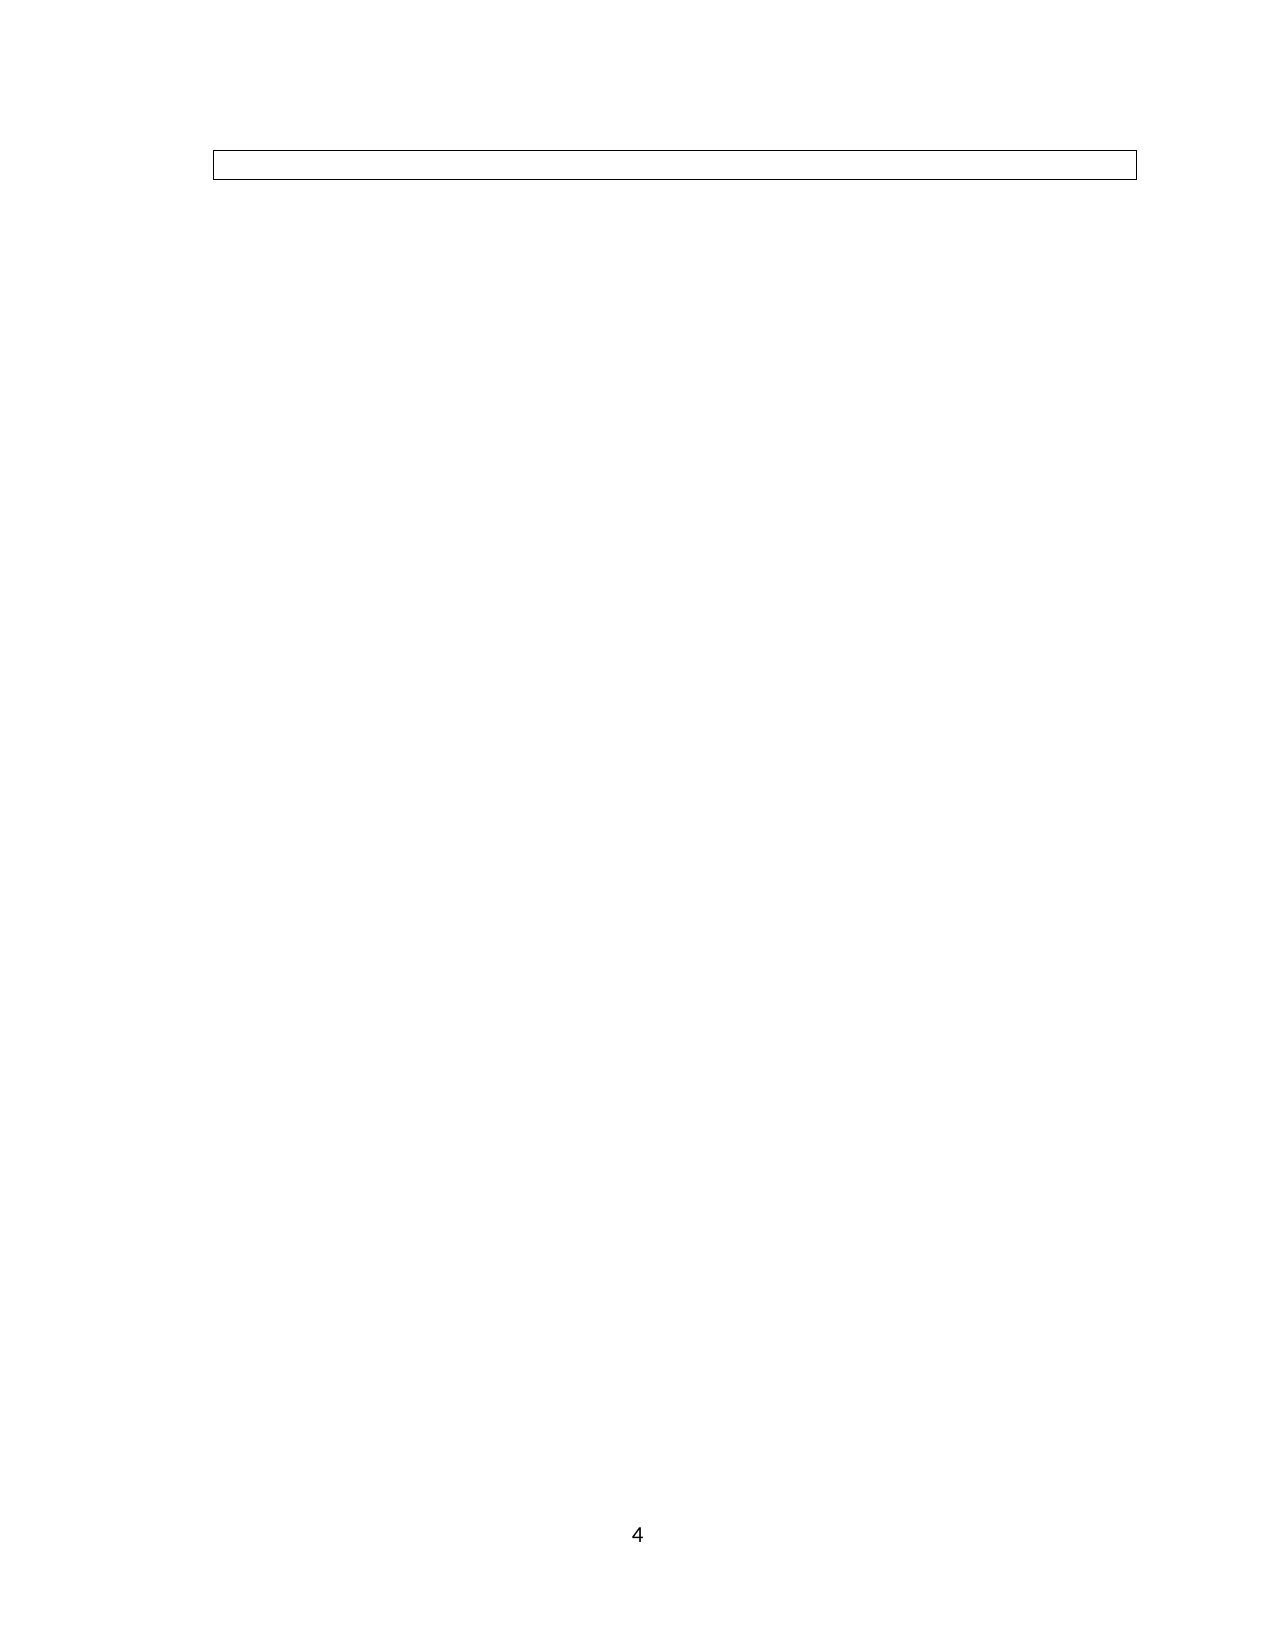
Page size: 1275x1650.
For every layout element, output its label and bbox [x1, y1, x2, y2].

table_header [214, 151, 1136, 179]
